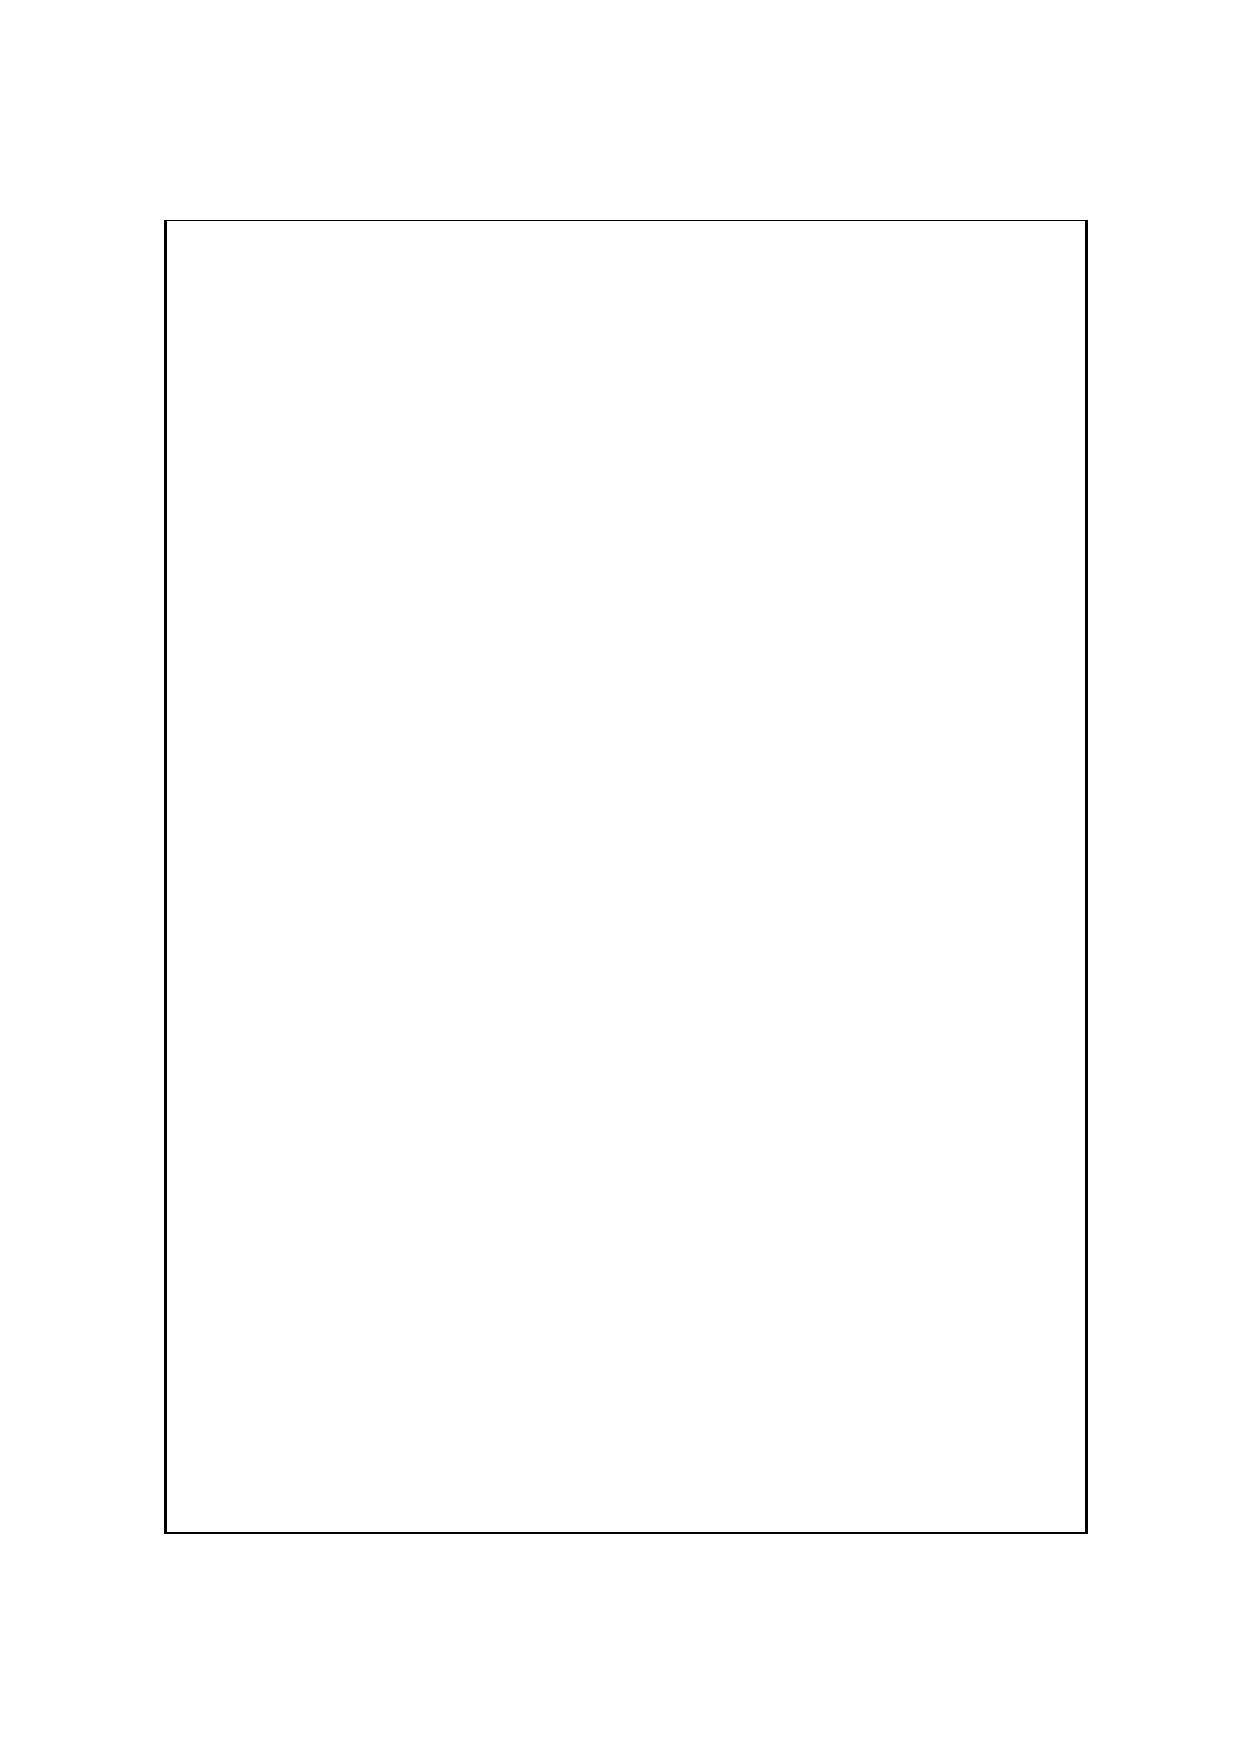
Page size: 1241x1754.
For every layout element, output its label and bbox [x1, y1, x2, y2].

table_header [167, 221, 1085, 1532]
